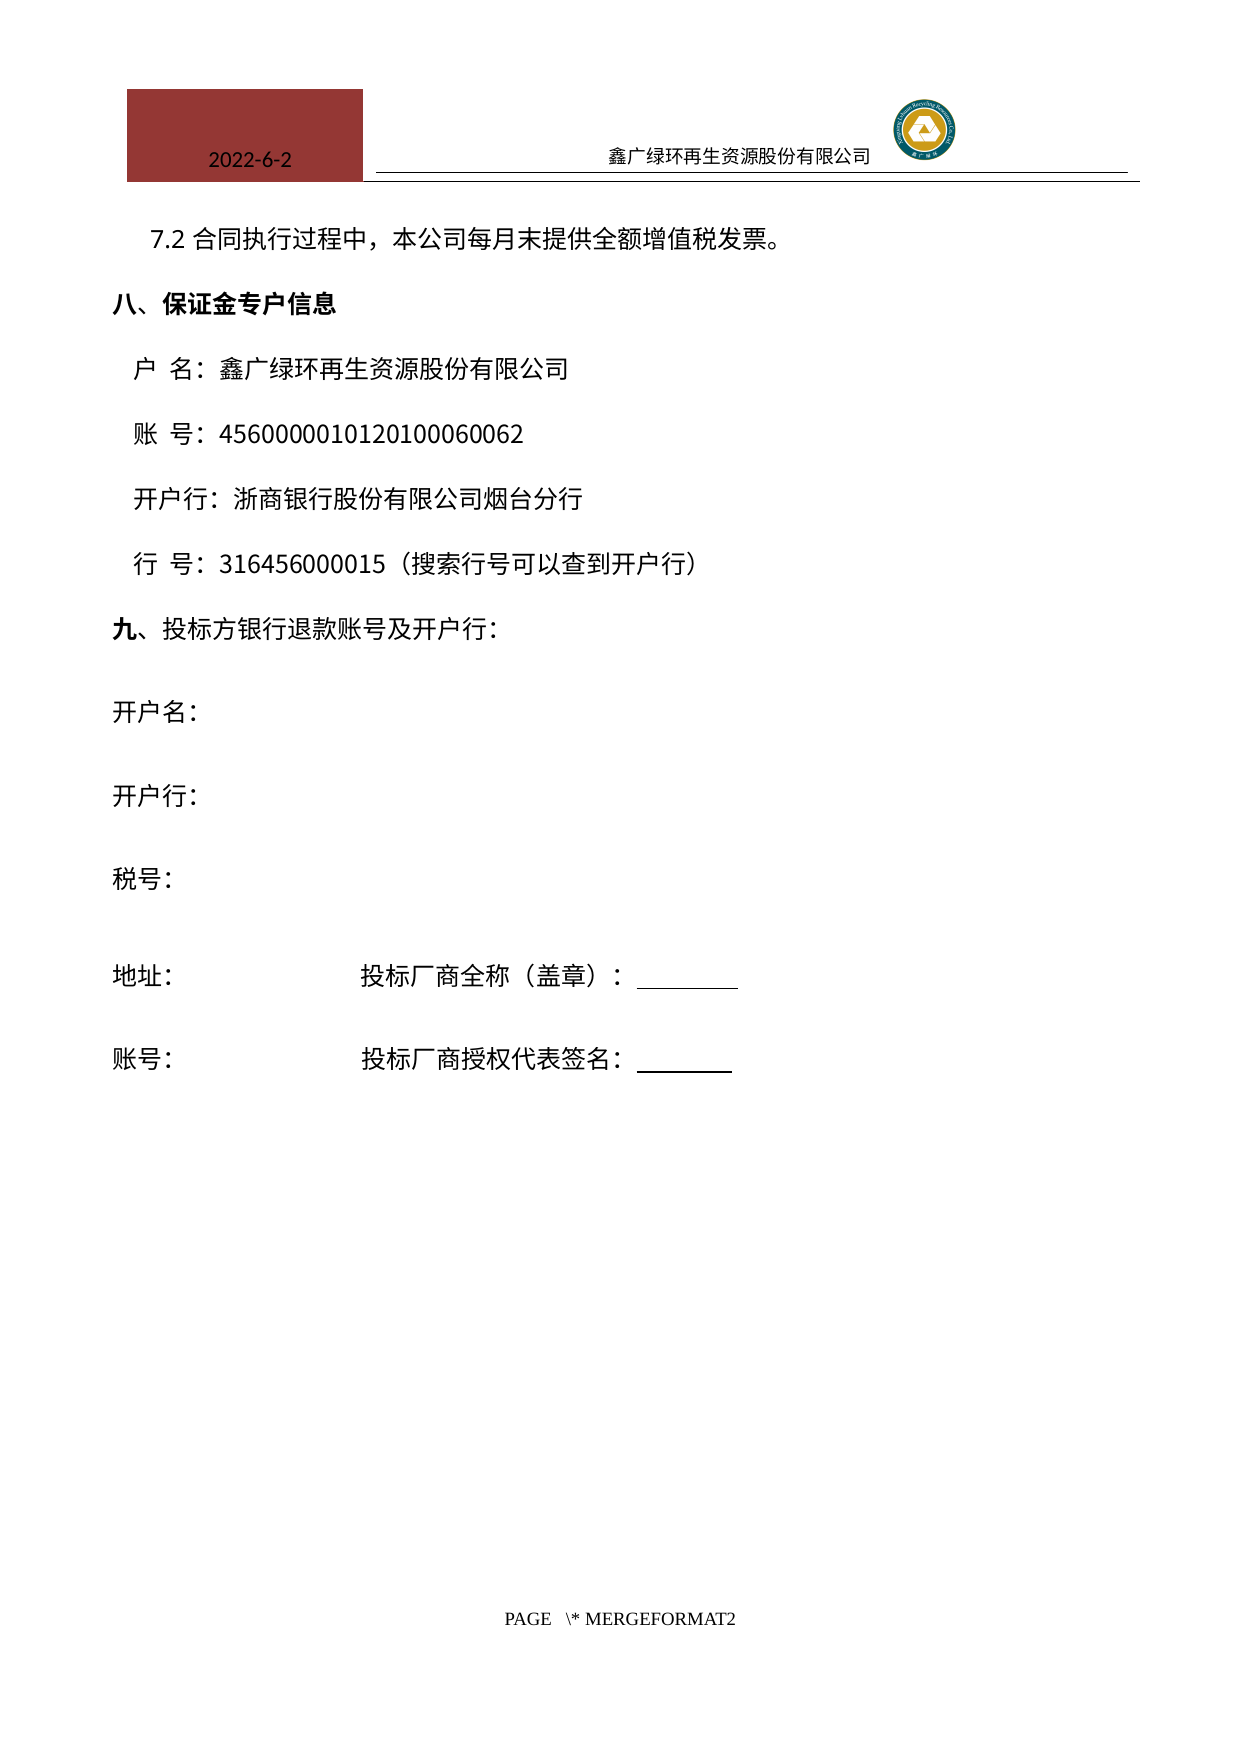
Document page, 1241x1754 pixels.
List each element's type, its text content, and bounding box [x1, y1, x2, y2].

text 九、投标方银行退款账号及开户行： [112, 595, 1128, 660]
text 八、保证金专户信息 [112, 270, 1128, 335]
picture [892, 96, 959, 164]
text 开户名： [112, 678, 1128, 743]
text 户 名：鑫广绿环再生资源股份有限公司 [133, 335, 1128, 400]
text 账 号：4560000010120100060062 [133, 400, 1128, 465]
text 行 号：316456000015（搜索行号可以查到开户行） [133, 530, 1128, 595]
text 账号： 投标厂商授权代表签名： [112, 1011, 1128, 1076]
text 税号： [112, 845, 1128, 910]
text 地址： 投标厂商全称（盖章）： [112, 928, 1128, 993]
text 开户行：浙商银行股份有限公司烟台分行 [133, 465, 1128, 530]
text 7.2 合同执行过程中，本公司每月末提供全额增值税发票。 [112, 205, 1128, 270]
text 开户行： [112, 762, 1128, 827]
